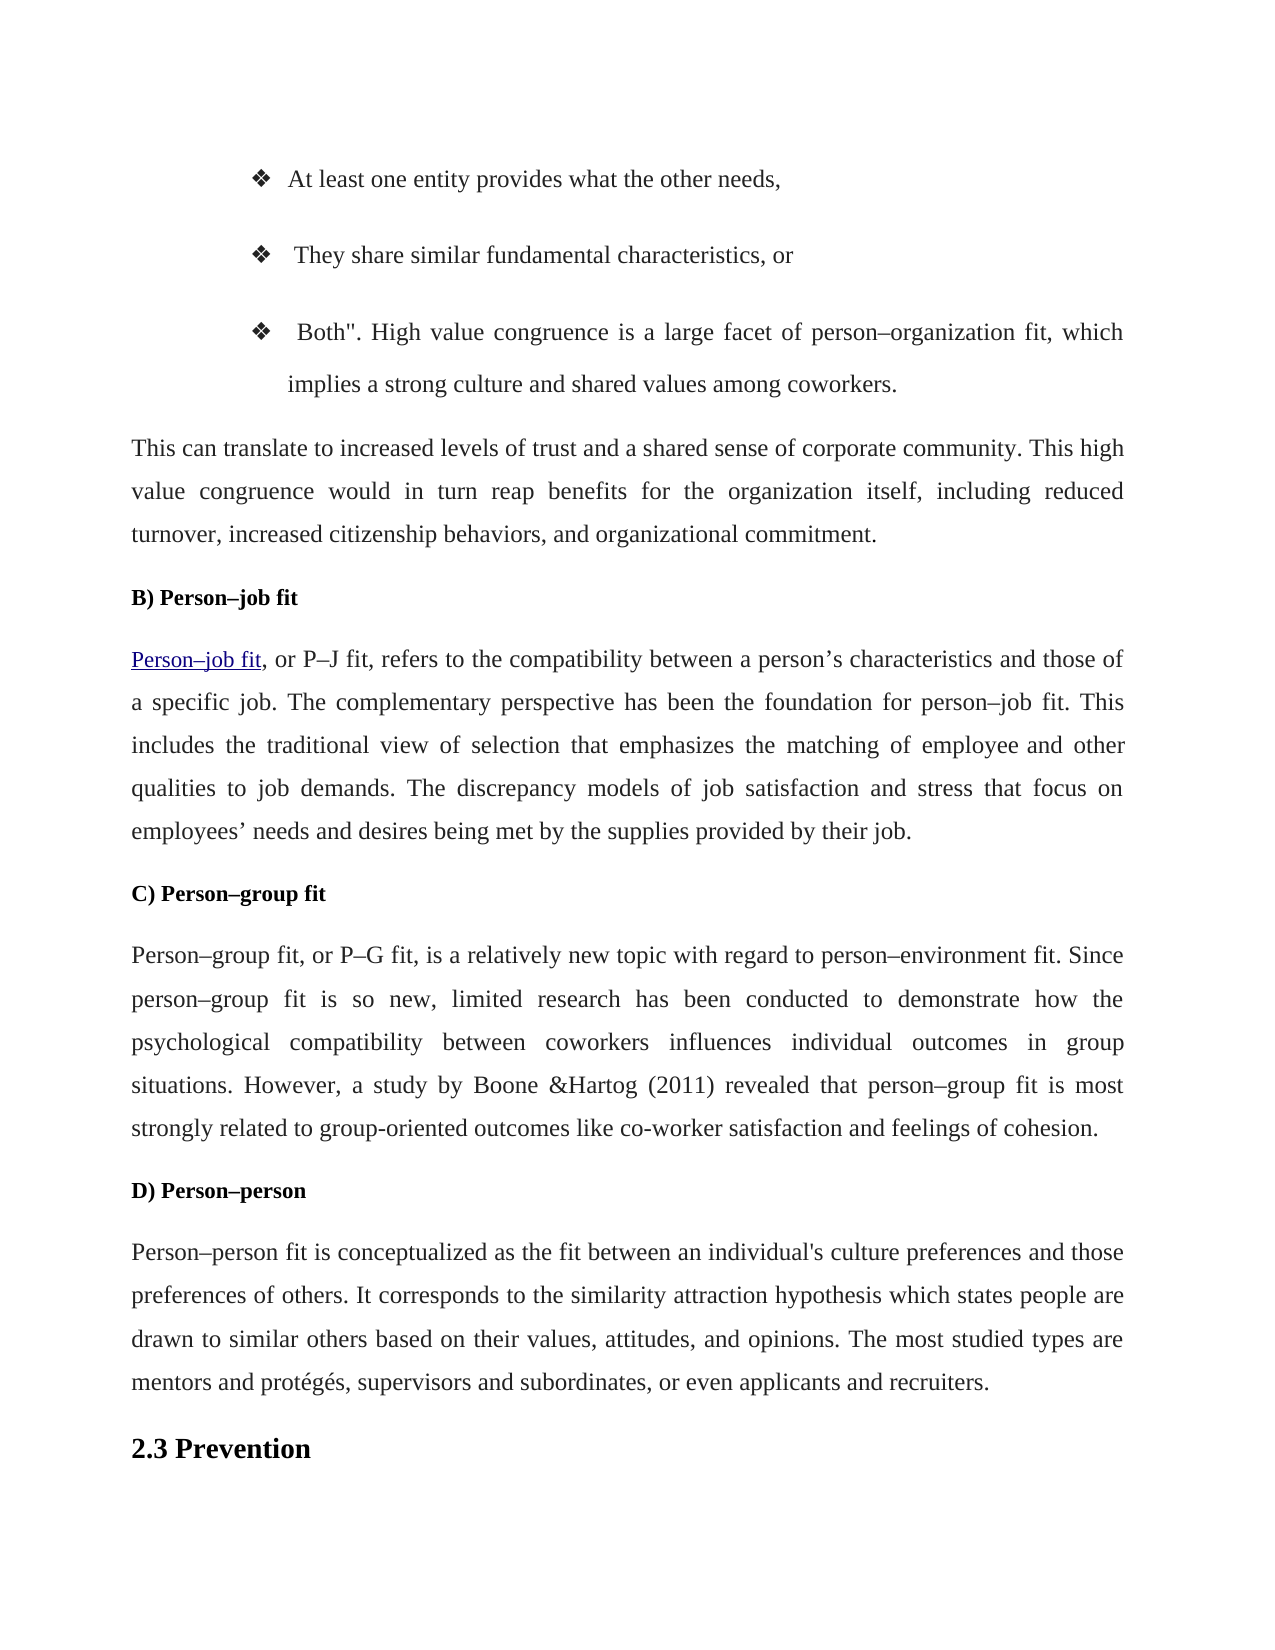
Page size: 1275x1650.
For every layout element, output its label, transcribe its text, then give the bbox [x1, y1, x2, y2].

text C) Person–group fit [131, 880, 1125, 907]
text Person–group fit, or P–G fit, is a relatively new topic with regard to person–environment fit. Since person–group fit is so new, limited research has been conducted to demonstrate how the psychological compatibility between coworkers influences individual outcomes in group situations. However, a study by Boone &Hartog (2011) revealed that person–group fit is most strongly related to group-oriented outcomes like co-worker satisfaction and feelings of cohesion. [131, 941, 1125, 1142]
text This can translate to increased levels of trust and a shared sense of corporate community. This high value congruence would in turn reap benefits for the organization itself, including reduced turnover, increased citizenship behaviors, and organizational commitment. [131, 433, 1125, 548]
list Both". High value congruence is a large facet of person–organization fit, which implies a strong culture and shared values among coworkers. [250, 304, 1125, 398]
text Person–job fit, or P–J fit, refers to the compatibility between a person’s characteristics and those of a specific job. The complementary perspective has been the foundation for person–job fit. This includes the traditional view of selection that emphasizes the matching of employee and other qualities to job demands. The discrepancy models of job satisfaction and stress that focus on employees’ needs and desires being met by the supplies provided by their job. [131, 644, 1125, 845]
text D) Person–person [131, 1177, 1125, 1203]
text 2.3 Prevention [131, 1431, 1125, 1464]
list At least one entity provides what the other needs, [250, 150, 1125, 201]
text Person–person fit is conceptualized as the fit between an individual's culture preferences and those preferences of others. It corresponds to the similarity attraction hypothesis which states people are drawn to similar others based on their values, attitudes, and opinions. The most studied types are mentors and protégés, supervisors and subordinates, or even applicants and recruiters. [131, 1237, 1125, 1396]
text B) Person–job fit [131, 583, 1125, 610]
list They share similar fundamental characteristics, or [250, 227, 1125, 278]
